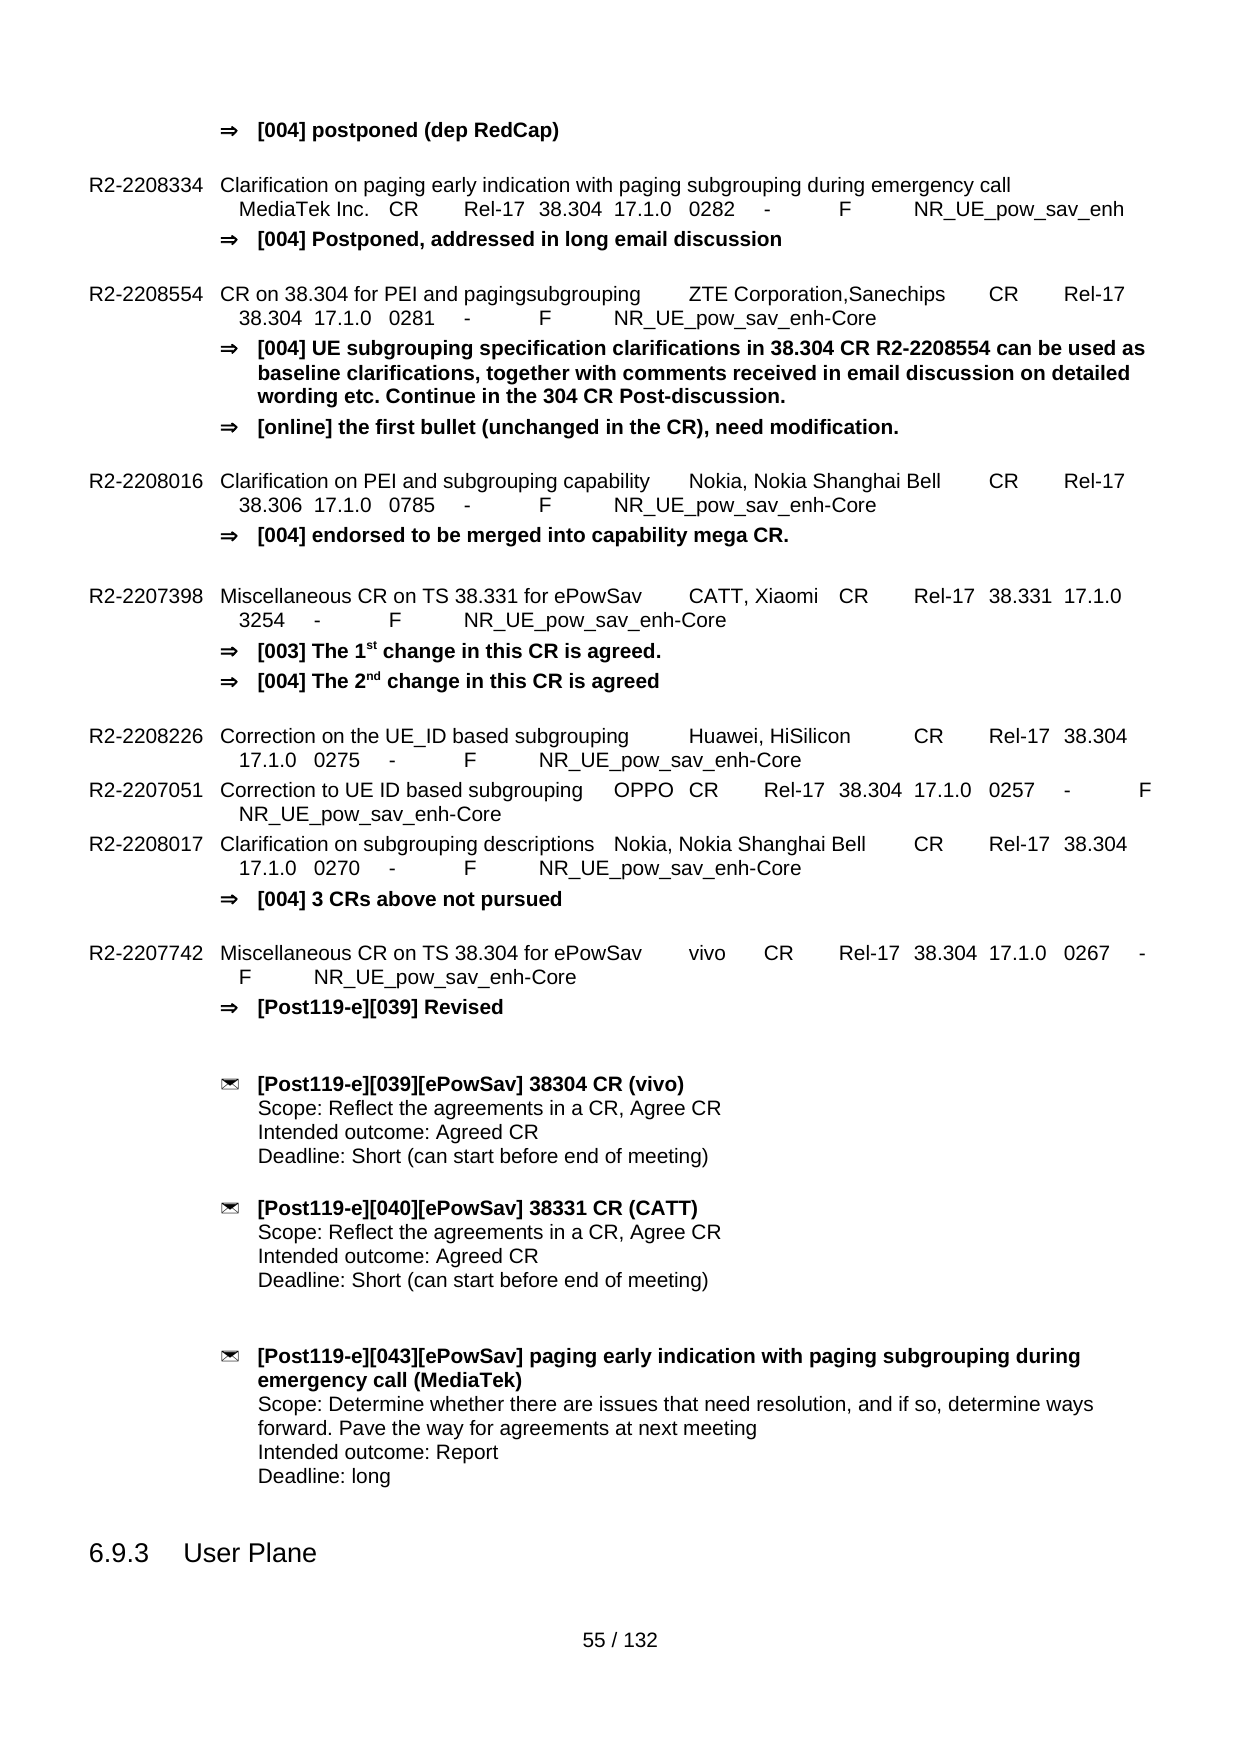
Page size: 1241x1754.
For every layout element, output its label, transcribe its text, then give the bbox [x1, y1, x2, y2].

title R2-2208226 Correction on the UE_ID based subgrouping Huawei, HiSilicon CR Rel-17 38.304 17.1.0 0275 - F NR_UE_pow_sav_enh-Core [89, 724, 1152, 772]
text [003] The 1st change in this CR is agreed. [220, 638, 1152, 663]
text [004] 3 CRs above not pursued [220, 886, 1152, 911]
text Intended outcome: Agreed CR [220, 1120, 1152, 1144]
title R2-2208334 Clarification on paging early indication with paging subgrouping during emergency call MediaTek Inc. CR Rel-17 38.304 17.1.0 0282 - F NR_UE_pow_sav_enh [89, 173, 1152, 221]
text Deadline: long [220, 1464, 1152, 1488]
text [004] The 2nd change in this CR is agreed [220, 669, 1152, 694]
text Intended outcome: Report [220, 1440, 1152, 1464]
text Deadline: Short (can start before end of meeting) [220, 1144, 1152, 1168]
title R2-2208017 Clarification on subgrouping descriptions Nokia, Nokia Shanghai Bell CR Rel-17 38.304 17.1.0 0270 - F NR_UE_pow_sav_enh-Core [89, 832, 1152, 880]
title R2-2207051 Correction to UE ID based subgrouping OPPO CR Rel-17 38.304 17.1.0 0257 - F NR_UE_pow_sav_enh-Core [89, 778, 1152, 826]
text [Post119-e][039] Revised [220, 995, 1152, 1020]
text Scope: Reflect the agreements in a CR, Agree CR [220, 1096, 1152, 1120]
text [online] the first bullet (unchanged in the CR), need modification. [220, 414, 1152, 439]
text [004] postponed (dep RedCap) [220, 118, 1152, 143]
text Scope: Determine whether there are issues that need resolution, and if so, determine ways forward. Pave the way for agreements at next meeting [220, 1392, 1152, 1440]
text Scope: Reflect the agreements in a CR, Agree CR [220, 1220, 1152, 1244]
text [004] Postponed, addressed in long email discussion [220, 227, 1152, 251]
text [004] UE subgrouping specification clarifications in 38.304 CR R2-2208554 can be used as baseline clarifications, together with comments received in email discussion on detailed wording etc. Continue in the 304 CR Post-discussion. [220, 336, 1152, 408]
title R2-2207742 Miscellaneous CR on TS 38.304 for ePowSav vivo CR Rel-17 38.304 17.1.0 0267 - F NR_UE_pow_sav_enh-Core [89, 941, 1152, 989]
text [Post119-e][040][ePowSav] 38331 CR (CATT) [220, 1196, 1152, 1220]
text [Post119-e][043][ePowSav] paging early indication with paging subgrouping during emergency call (MediaTek) [220, 1344, 1152, 1392]
text [004] endorsed to be merged into capability mega CR. [220, 523, 1152, 548]
text Intended outcome: Agreed CR [220, 1244, 1152, 1268]
title R2-2208016 Clarification on PEI and subgrouping capability Nokia, Nokia Shanghai Bell CR Rel-17 38.306 17.1.0 0785 - F NR_UE_pow_sav_enh-Core [89, 469, 1152, 517]
title R2-2208554 CR on 38.304 for PEI and pagingsubgrouping ZTE Corporation,Sanechips CR Rel-17 38.304 17.1.0 0281 - F NR_UE_pow_sav_enh-Core [89, 282, 1152, 329]
text Deadline: Short (can start before end of meeting) [220, 1268, 1152, 1292]
text [Post119-e][039][ePowSav] 38304 CR (vivo) [220, 1072, 1152, 1096]
subtitle 6.9.3 User Plane [89, 1537, 1152, 1568]
title R2-2207398 Miscellaneous CR on TS 38.331 for ePowSav CATT, Xiaomi CR Rel-17 38.331 17.1.0 3254 - F NR_UE_pow_sav_enh-Core [89, 584, 1152, 632]
